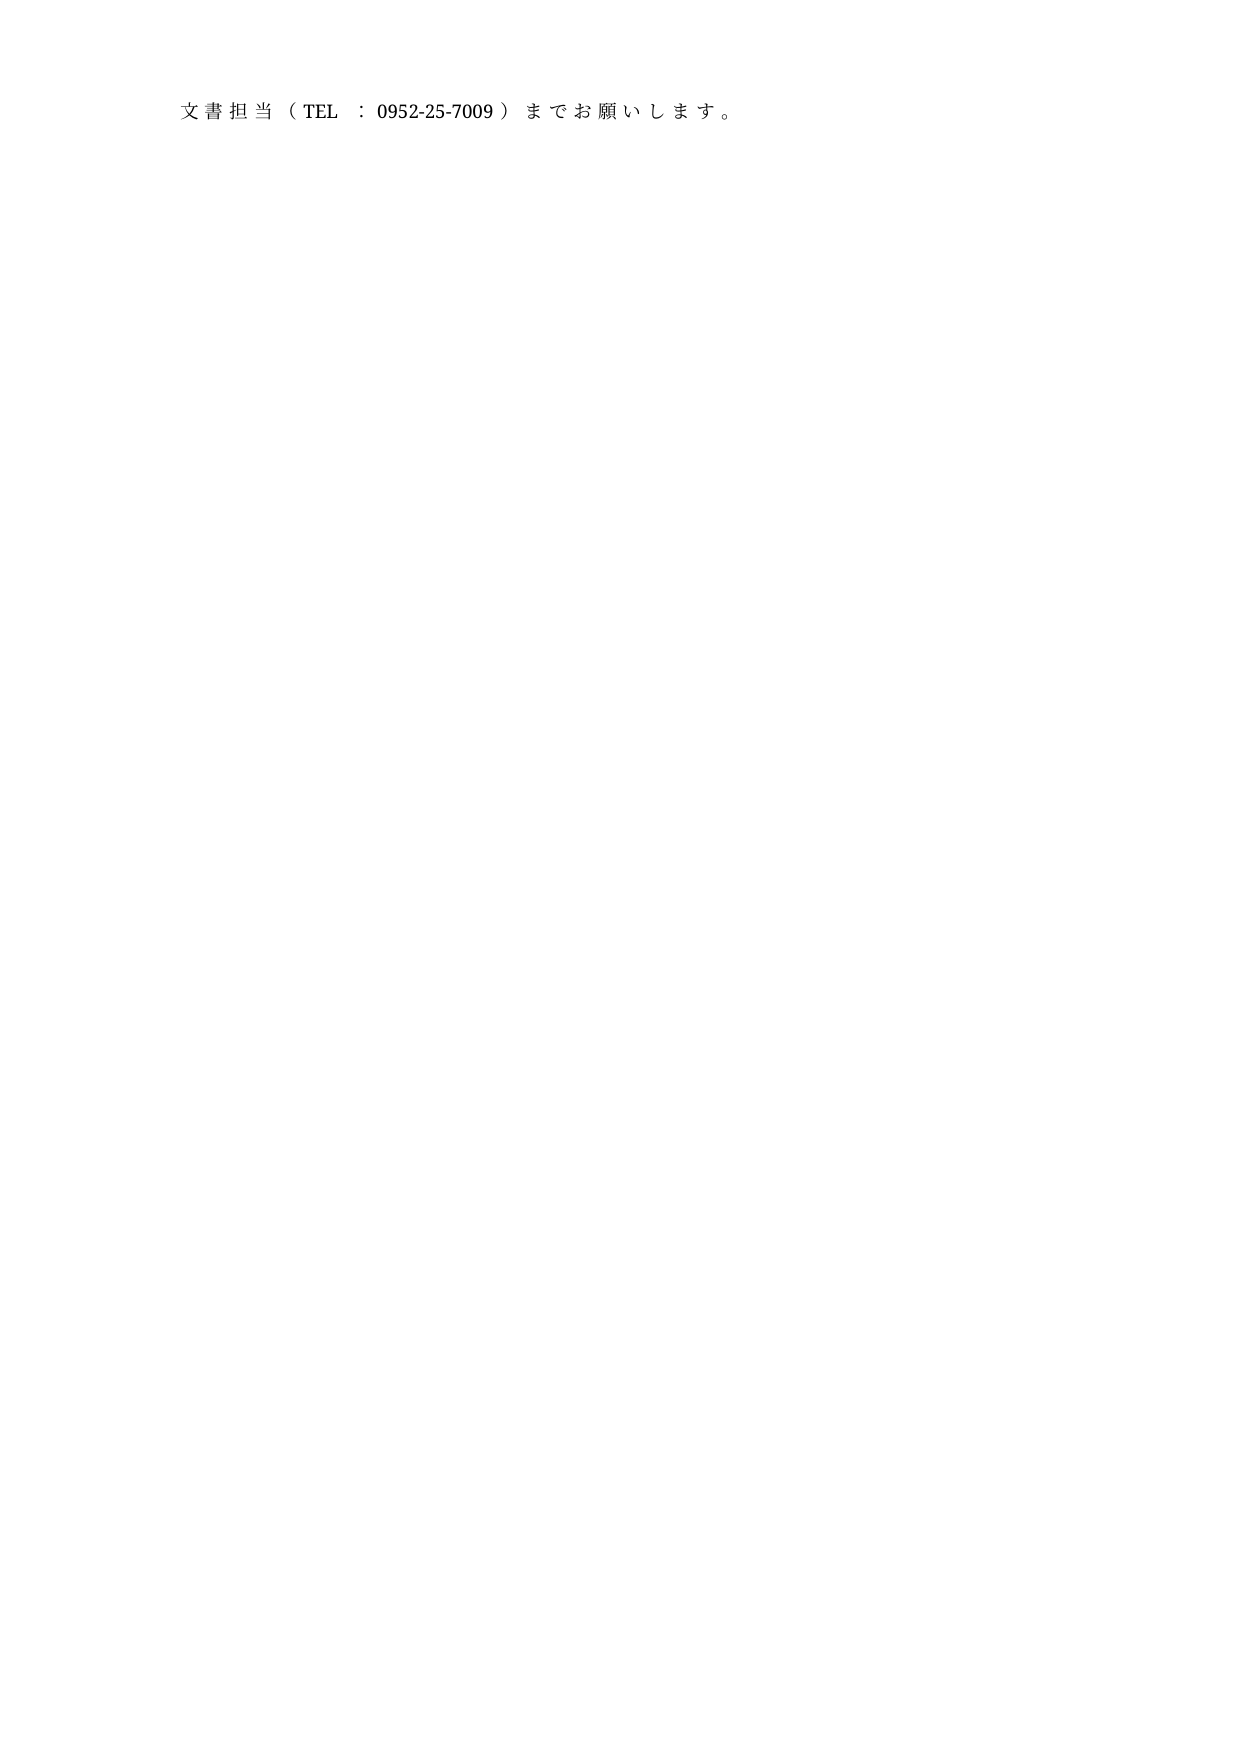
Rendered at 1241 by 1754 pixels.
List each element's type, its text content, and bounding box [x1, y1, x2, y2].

text 文書担当（TEL：0952-25-7009）までお願いします。 [156, 91, 1114, 129]
